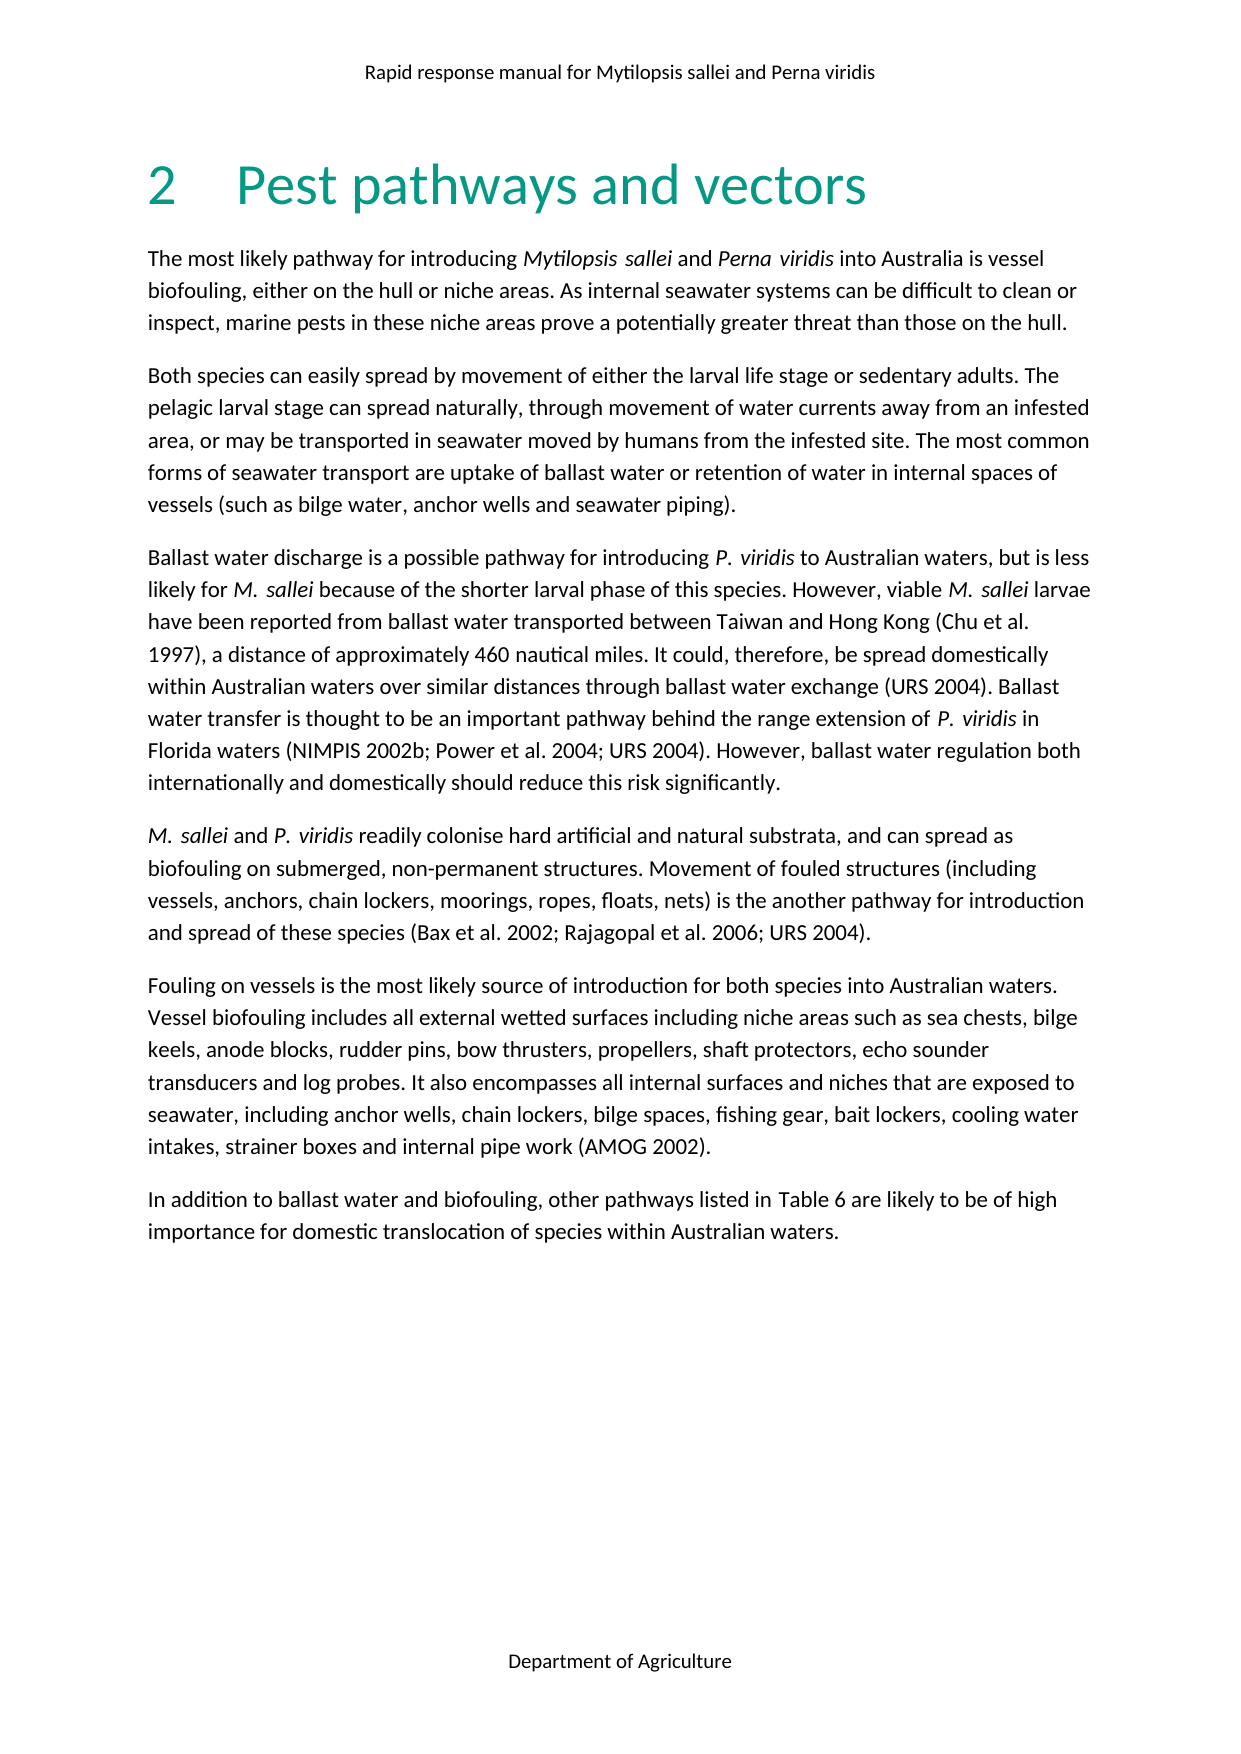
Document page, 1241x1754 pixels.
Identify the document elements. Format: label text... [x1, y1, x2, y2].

subtitle Pest pathways and vectors [148, 148, 1092, 219]
text Both species can easily spread by movement of either the larval life stage or sedentary adults. The pelagic larval stage can spread naturally, through movement of water currents away from an infested area, or may be transported in seawater moved by humans from the infested site. The most common forms of seawater transport are uptake of ballast water or retention of water in internal spaces of vessels (such as bilge water, anchor wells and seawater piping). [148, 361, 1092, 518]
text Ballast water discharge is a possible pathway for introducing P. viridis to Australian waters, but is less likely for M. sallei because of the shorter larval phase of this species. However, viable M. sallei larvae have been reported from ballast water transported between Taiwan and Hong Kong (Chu et al. 1997), a distance of approximately 460 nautical miles. It could, therefore, be spread domestically within Australian waters over similar distances through ballast water exchange (URS 2004). Ballast water transfer is thought to be an important pathway behind the range extension of P. viridis in Florida waters (NIMPIS 2002b; Power et al. 2004; URS 2004). However, ballast water regulation both internationally and domestically should reduce this risk significantly. [148, 543, 1092, 796]
text In addition to ballast water and biofouling, other pathways listed in Table 6 are likely to be of high importance for domestic translocation of species within Australian waters. [148, 1185, 1092, 1245]
text Fouling on vessels is the most likely source of introduction for both species into Australian waters. Vessel biofouling includes all external wetted surfaces including niche areas such as sea chests, bilge keels, anode blocks, rudder pins, bow thrusters, propellers, shaft protectors, echo sounder transducers and log probes. It also encompasses all internal surfaces and niches that are exposed to seawater, including anchor wells, chain lockers, bilge spaces, fishing gear, bait lockers, cooling water intakes, strainer boxes and internal pipe work (AMOG 2002). [148, 971, 1092, 1160]
text The most likely pathway for introducing Mytilopsis sallei and Perna viridis into Australia is vessel biofouling, either on the hull or niche areas. As internal seawater systems can be difficult to clean or inspect, marine pests in these niche areas prove a potentially greater threat than those on the hull. [148, 244, 1092, 336]
text M. sallei and P. viridis readily colonise hard artificial and natural substrata, and can spread as biofouling on submerged, non-permanent structures. Movement of fouled structures (including vessels, anchors, chain lockers, moorings, ropes, floats, nets) is the another pathway for introduction and spread of these species (Bax et al. 2002; Rajagopal et al. 2006; URS 2004). [148, 821, 1092, 946]
